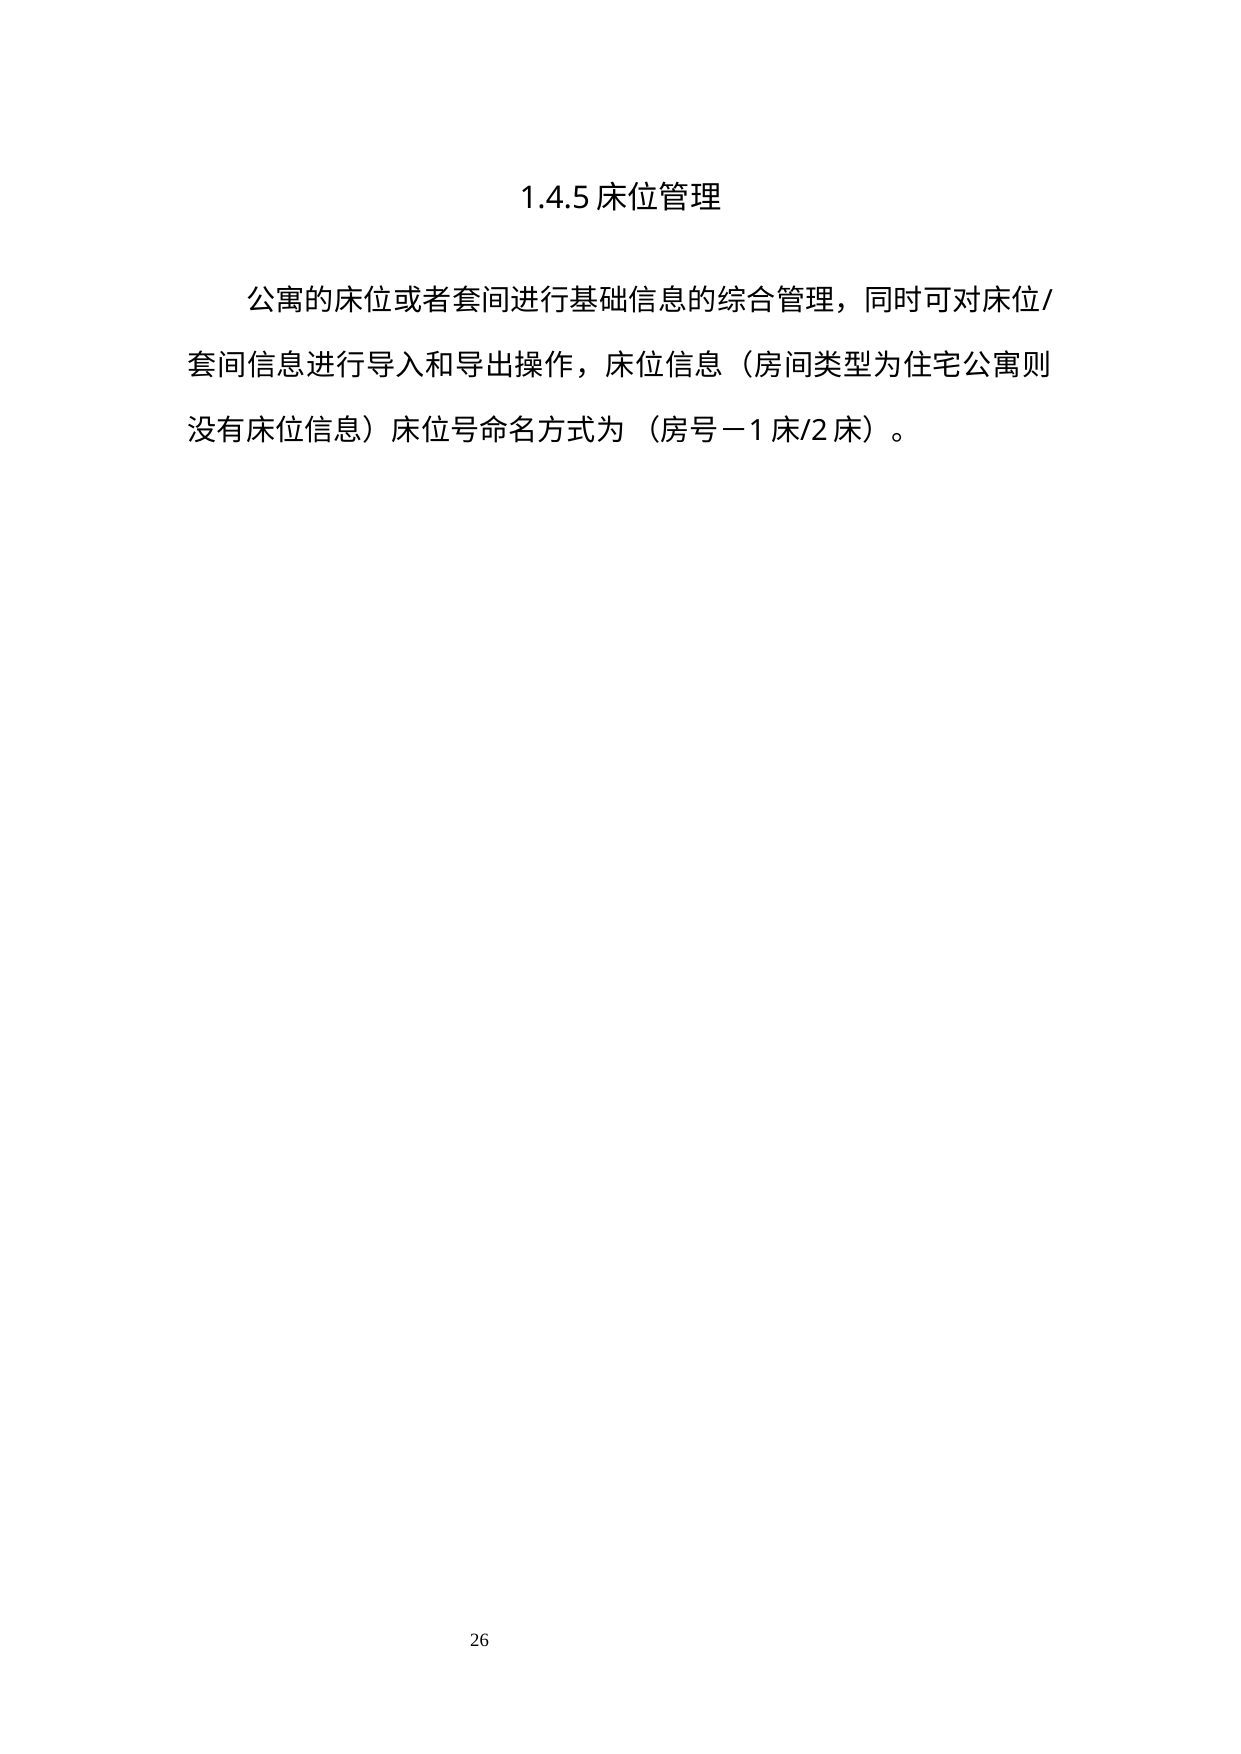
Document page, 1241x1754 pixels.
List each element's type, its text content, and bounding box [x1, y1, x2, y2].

subtitle 1.4.5床位管理 [187, 162, 1053, 227]
text 公寓的床位或者套间进行基础信息的综合管理，同时可对床位/套间信息进行导入和导出操作，床位信息（房间类型为住宅公寓则没有床位信息）床位号命名方式为 （房号－1床/2床）。 [187, 265, 1053, 460]
